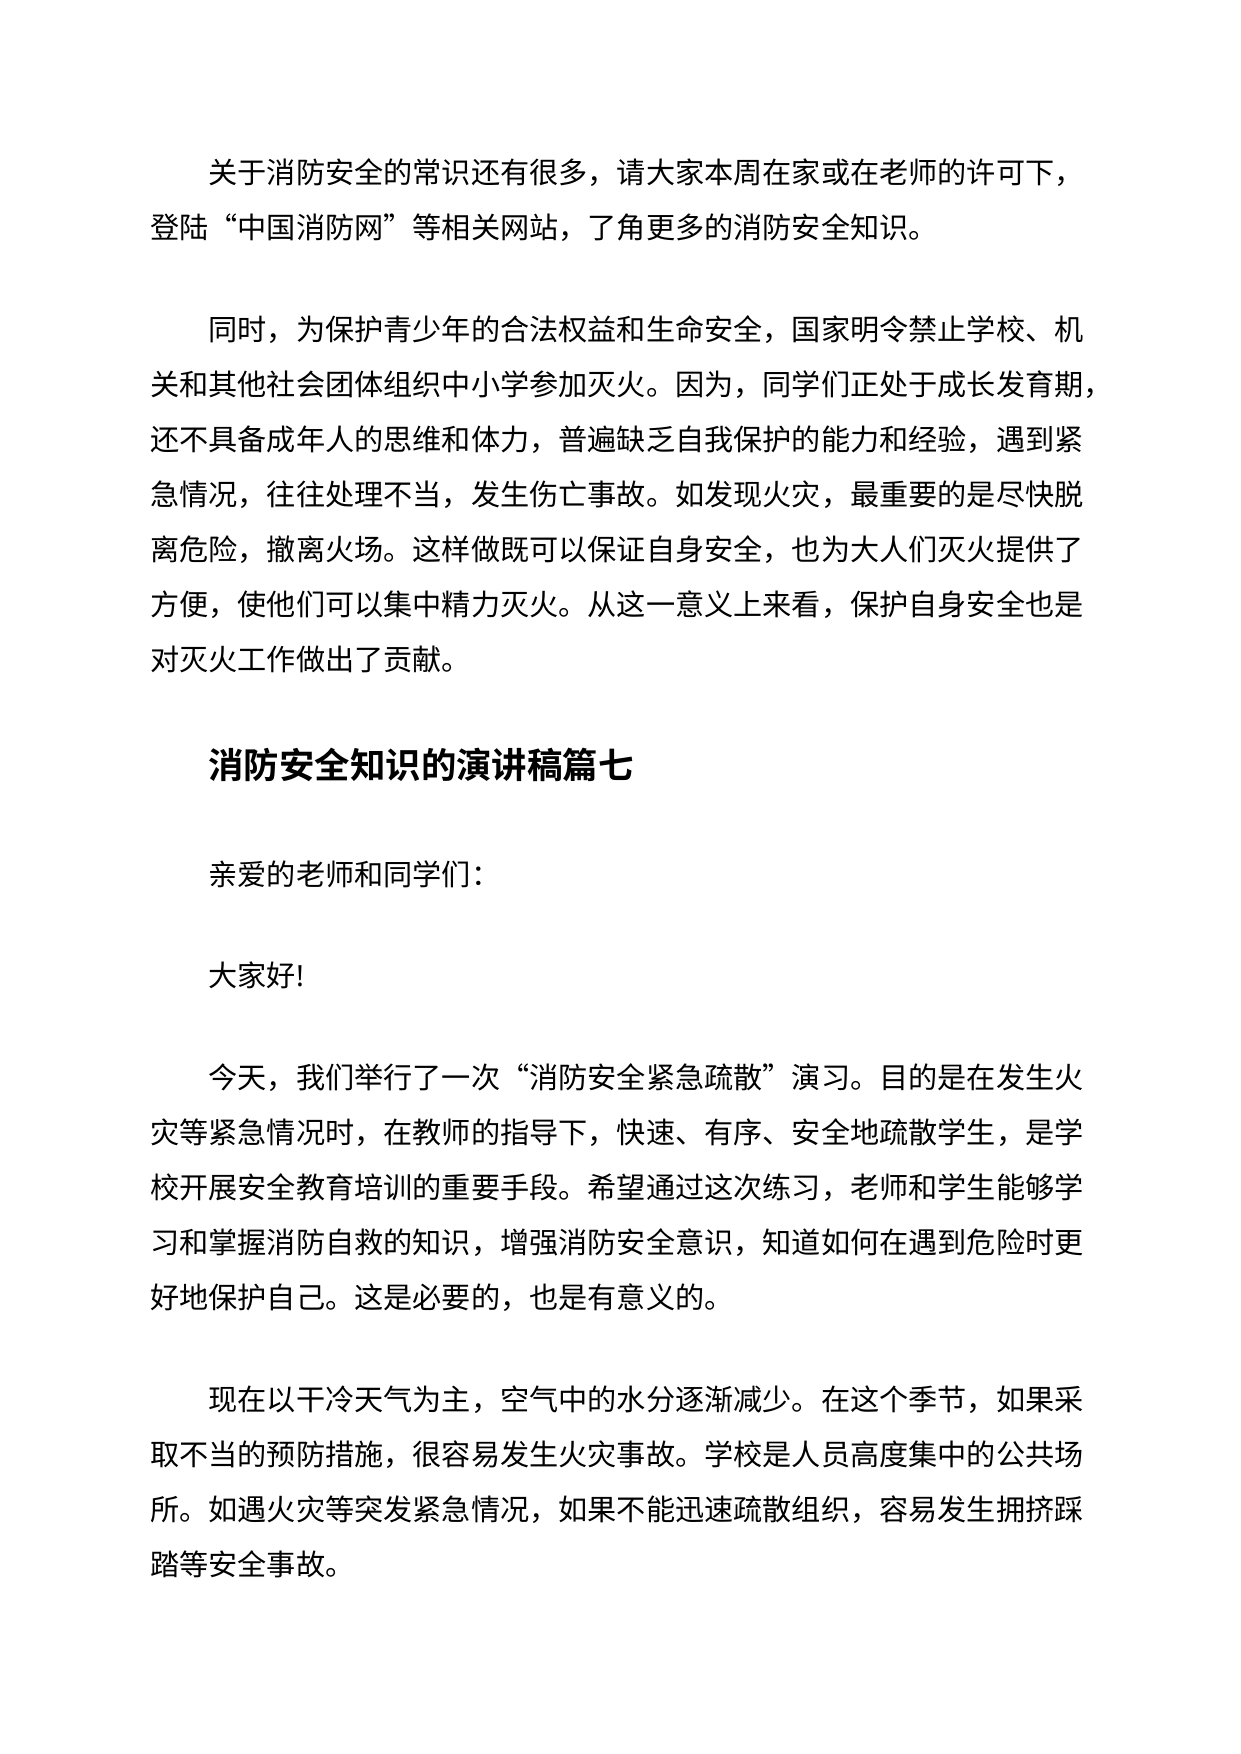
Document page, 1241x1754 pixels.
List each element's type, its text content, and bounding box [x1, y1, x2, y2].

text 同时，为保护青少年的合法权益和生命安全，国家明令禁止学校、机关和其他社会团体组织中小学参加灭火。因为，同学们正处于成长发育期，还不具备成年人的思维和体力，普遍缺乏自我保护的能力和经验，遇到紧急情况，往往处理不当，发生伤亡事故。如发现火灾，最重要的是尽快脱离危险，撤离火场。这样做既可以保证自身安全，也为大人们灭火提供了方便，使他们可以集中精力灭火。从这一意义上来看，保护自身安全也是对灭火工作做出了贡献。 [150, 307, 1090, 678]
text 亲爱的老师和同学们： [150, 851, 1090, 893]
text 大家好! [150, 953, 1090, 995]
text 消防安全知识的演讲稿篇七 [150, 738, 1090, 789]
text 今天，我们举行了一次“消防安全紧急疏散”演习。目的是在发生火灾等紧急情况时，在教师的指导下，快速、有序、安全地疏散学生，是学校开展安全教育培训的重要手段。希望通过这次练习，老师和学生能够学习和掌握消防自救的知识，增强消防安全意识，知道如何在遇到危险时更好地保护自己。这是必要的，也是有意义的。 [150, 1055, 1090, 1317]
text 现在以干冷天气为主，空气中的水分逐渐减少。在这个季节，如果采取不当的预防措施，很容易发生火灾事故。学校是人员高度集中的公共场所。如遇火灾等突发紧急情况，如果不能迅速疏散组织，容易发生拥挤踩踏等安全事故。 [150, 1376, 1090, 1583]
text 关于消防安全的常识还有很多，请大家本周在家或在老师的许可下，登陆“中国消防网”等相关网站，了角更多的消防安全知识。 [150, 150, 1090, 247]
